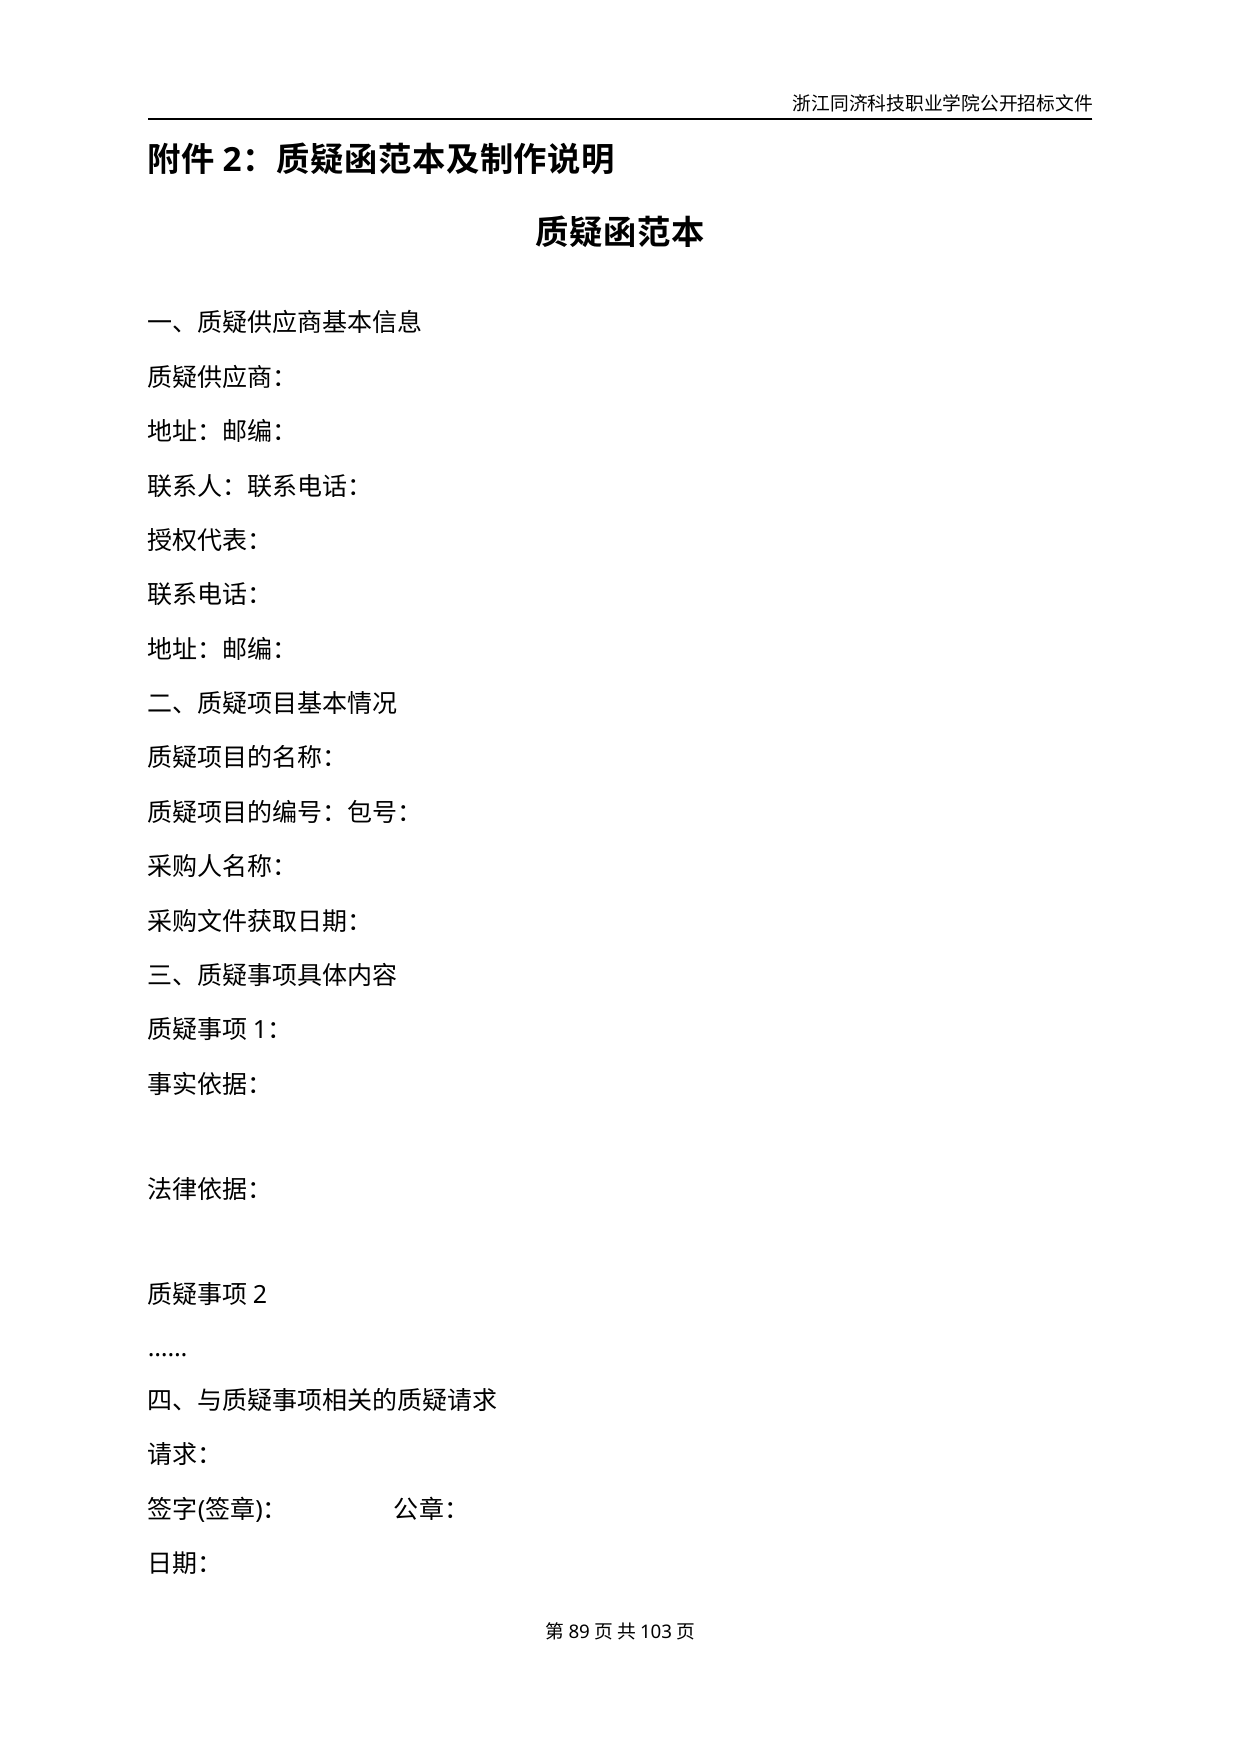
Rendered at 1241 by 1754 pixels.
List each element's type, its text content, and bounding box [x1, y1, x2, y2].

text 质疑供应商： [148, 357, 1092, 393]
text 四、与质疑事项相关的质疑请求 [148, 1380, 1092, 1417]
text 授权代表： [148, 520, 1092, 557]
text 地址：邮编： [148, 412, 1092, 448]
text 三、质疑事项具体内容 [148, 955, 1092, 992]
text 事实依据： [148, 1064, 1092, 1100]
text 附件2：质疑函范本及制作说明 [148, 133, 1092, 181]
text 地址：邮编： [148, 629, 1092, 665]
text 联系电话： [148, 575, 1092, 611]
text 法律依据： [148, 1169, 1092, 1206]
text 二、质疑项目基本情况 [148, 683, 1092, 720]
text 质疑项目的名称： [148, 738, 1092, 774]
text 质疑事项2 [148, 1275, 1092, 1311]
text 签字(签章)： 公章： [148, 1489, 1092, 1525]
text …… [148, 1329, 1092, 1363]
text 采购文件获取日期： [148, 901, 1092, 937]
text 质疑项目的编号：包号： [148, 792, 1092, 828]
text 请求： [148, 1435, 1092, 1471]
text 联系人：联系电话： [148, 466, 1092, 502]
text 采购人名称： [148, 847, 1092, 883]
text 质疑函范本 [148, 206, 1092, 254]
text 一、质疑供应商基本信息 [148, 303, 1092, 339]
text 质疑事项1： [148, 1010, 1092, 1046]
text 日期： [148, 1543, 1092, 1580]
